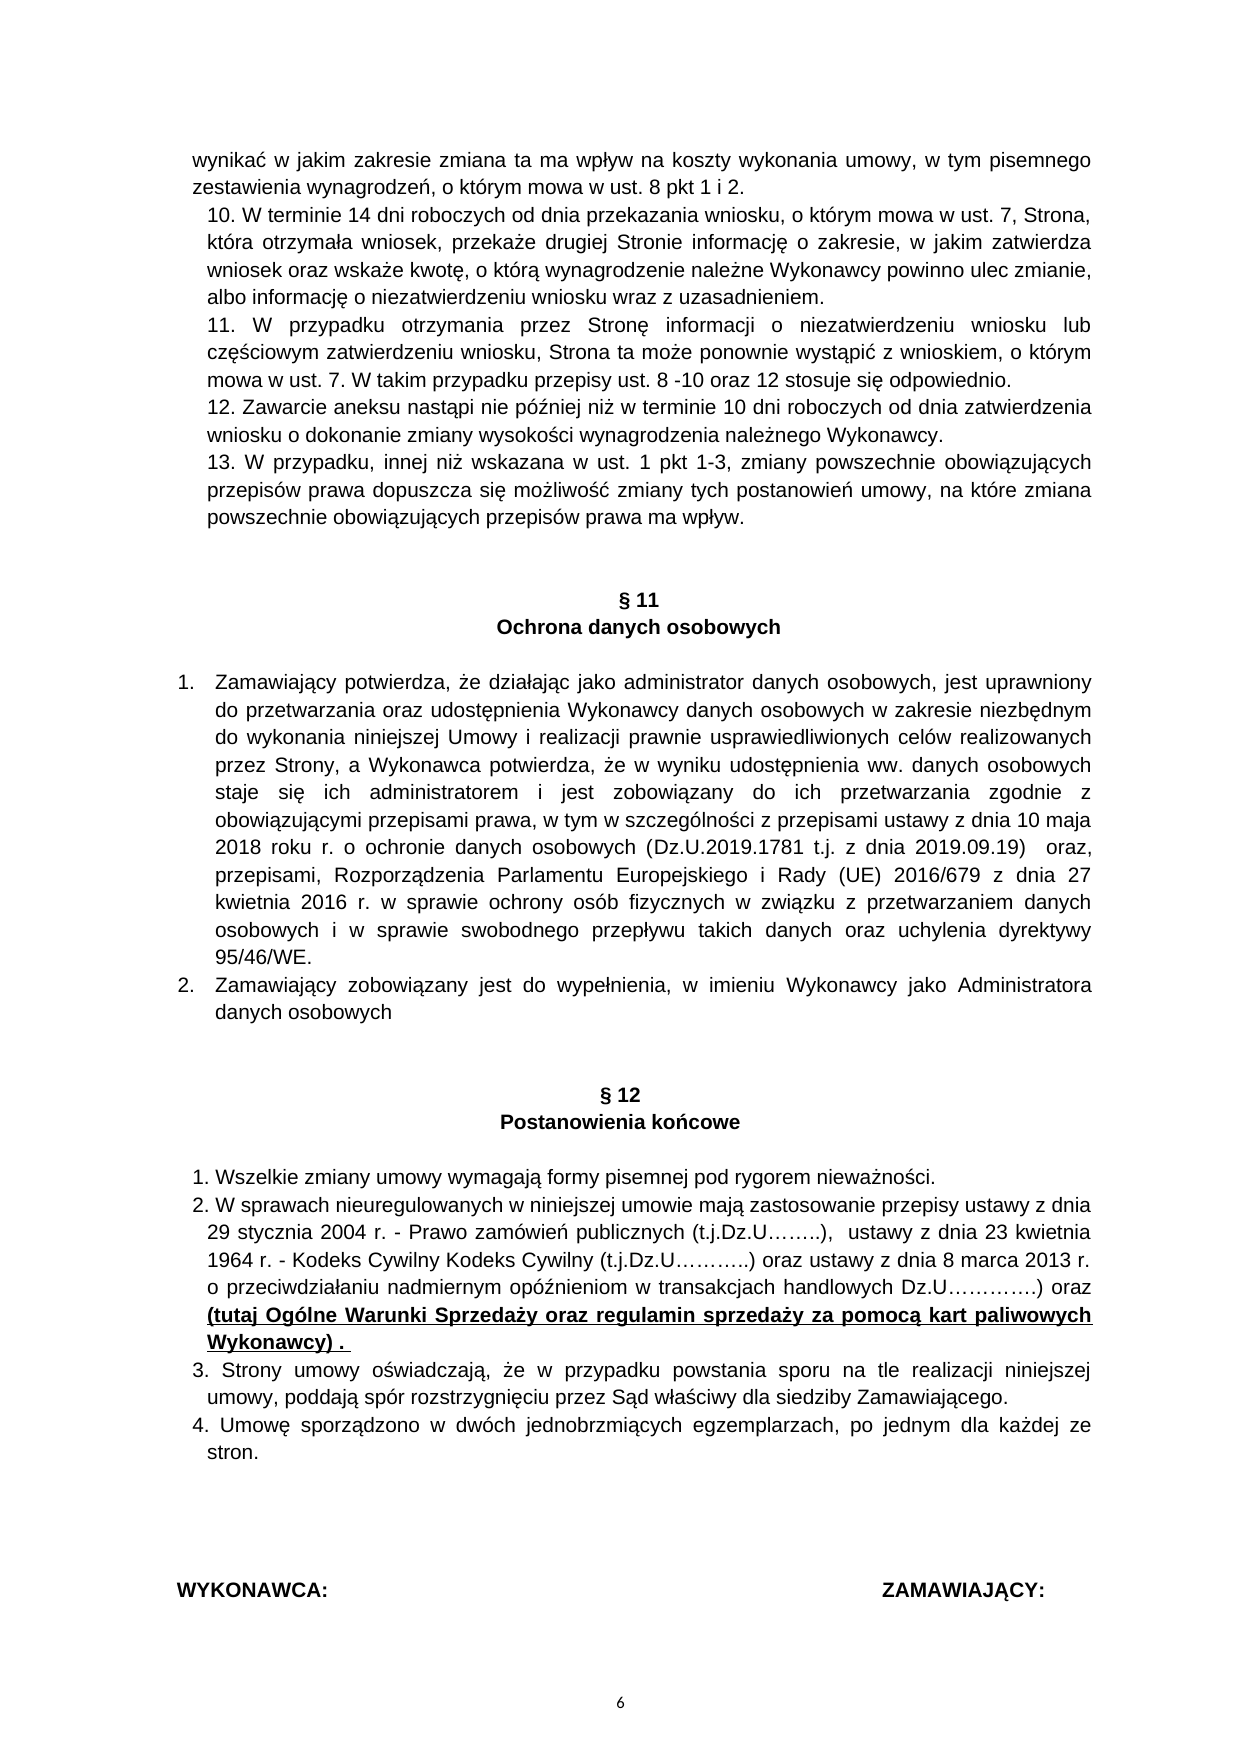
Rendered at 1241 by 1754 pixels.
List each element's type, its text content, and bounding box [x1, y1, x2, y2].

text Ochrona danych osobowych [185, 615, 1092, 639]
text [162, 148, 1092, 199]
text 13. W przypadku, innej niż wskazana w ust. 1 pkt 1-3, zmiany powszechnie obowiązujących przepisów prawa dopuszcza się możliwość zmiany tych postanowień umowy, na które zmiana powszechnie obowiązujących przepisów prawa ma wpływ. [207, 450, 1092, 529]
text § 11 [185, 588, 1092, 612]
list Zamawiający zobowiązany jest do wypełnienia, w imieniu Wykonawcy jako Administratora danych osobowych [177, 973, 1092, 1024]
text 2. W sprawach nieuregulowanych w niniejszej umowie mają zastosowanie przepisy ustawy z dnia 29 stycznia 2004 r. - Prawo zamówień publicznych (t.j.Dz.U……..), ustawy z dnia 23 kwietnia 1964 r. - Kodeks Cywilny Kodeks Cywilny (t.j.Dz.U………..) oraz ustawy z dnia 8 marca 2013 r. o przeciwdziałaniu nadmiernym opóźnieniom w transakcjach handlowych Dz.U………….) oraz (tutaj Ogólne Warunki Sprzedaży oraz regulamin sprzedaży za pomocą kart paliwowych Wykonawcy) . [192, 1193, 1092, 1354]
text 4. Umowę sporządzono w dwóch jednobrzmiących egzemplarzach, po jednym dla każdej ze stron. [192, 1413, 1092, 1464]
text WYKONAWCA: ZAMAWIAJĄCY: [148, 1578, 1092, 1602]
text 10. W terminie 14 dni roboczych od dnia przekazania wniosku, o którym mowa w ust. 7, Strona, która otrzymała wniosek, przekaże drugiej Stronie informację o zakresie, w jakim zatwierdza wniosek oraz wskaże kwotę, o którą wynagrodzenie należne Wykonawcy powinno ulec zmianie, albo informację o niezatwierdzeniu wniosku wraz z uzasadnieniem. [207, 203, 1092, 309]
text Postanowienia końcowe [148, 1110, 1092, 1134]
text § 12 [148, 1083, 1092, 1107]
list Zamawiający potwierdza, że działając jako administrator danych osobowych, jest uprawniony do przetwarzania oraz udostępnienia Wykonawcy danych osobowych w zakresie niezbędnym do wykonania niniejszej Umowy i realizacji prawnie usprawiedliwionych celów realizowanych przez Strony, a Wykonawca potwierdza, że w wyniku udostępnienia ww. danych osobowych staje się ich administratorem i jest zobowiązany do ich przetwarzania zgodnie z obowiązującymi przepisami prawa, w tym w szczególności z przepisami ustawy z dnia 10 maja 2018 roku r. o ochronie danych osobowych (Dz.U.2019.1781 t.j. z dnia 2019.09.19) oraz, przepisami, Rozporządzenia Parlamentu Europejskiego i Rady (UE) 2016/679 z dnia 27 kwietnia 2016 r. w sprawie ochrony osób fizycznych w związku z przetwarzaniem danych osobowych i w sprawie swobodnego przepływu takich danych oraz uchylenia dyrektywy 95/46/WE. [177, 670, 1092, 969]
text 3. Strony umowy oświadczają, że w przypadku powstania sporu na tle realizacji niniejszej umowy, poddają spór rozstrzygnięciu przez Sąd właściwy dla siedziby Zamawiającego. [192, 1358, 1092, 1409]
text 12. Zawarcie aneksu nastąpi nie później niż w terminie 10 dni roboczych od dnia zatwierdzenia wniosku o dokonanie zmiany wysokości wynagrodzenia należnego Wykonawcy. [207, 395, 1092, 447]
text 1. Wszelkie zmiany umowy wymagają formy pisemnej pod rygorem nieważności. [192, 1165, 1092, 1189]
text 11. W przypadku otrzymania przez Stronę informacji o niezatwierdzeniu wniosku lub częściowym zatwierdzeniu wniosku, Strona ta może ponownie wystąpić z wnioskiem, o którym mowa w ust. 7. W takim przypadku przepisy ust. 8 -10 oraz 12 stosuje się odpowiednio. [207, 313, 1092, 392]
